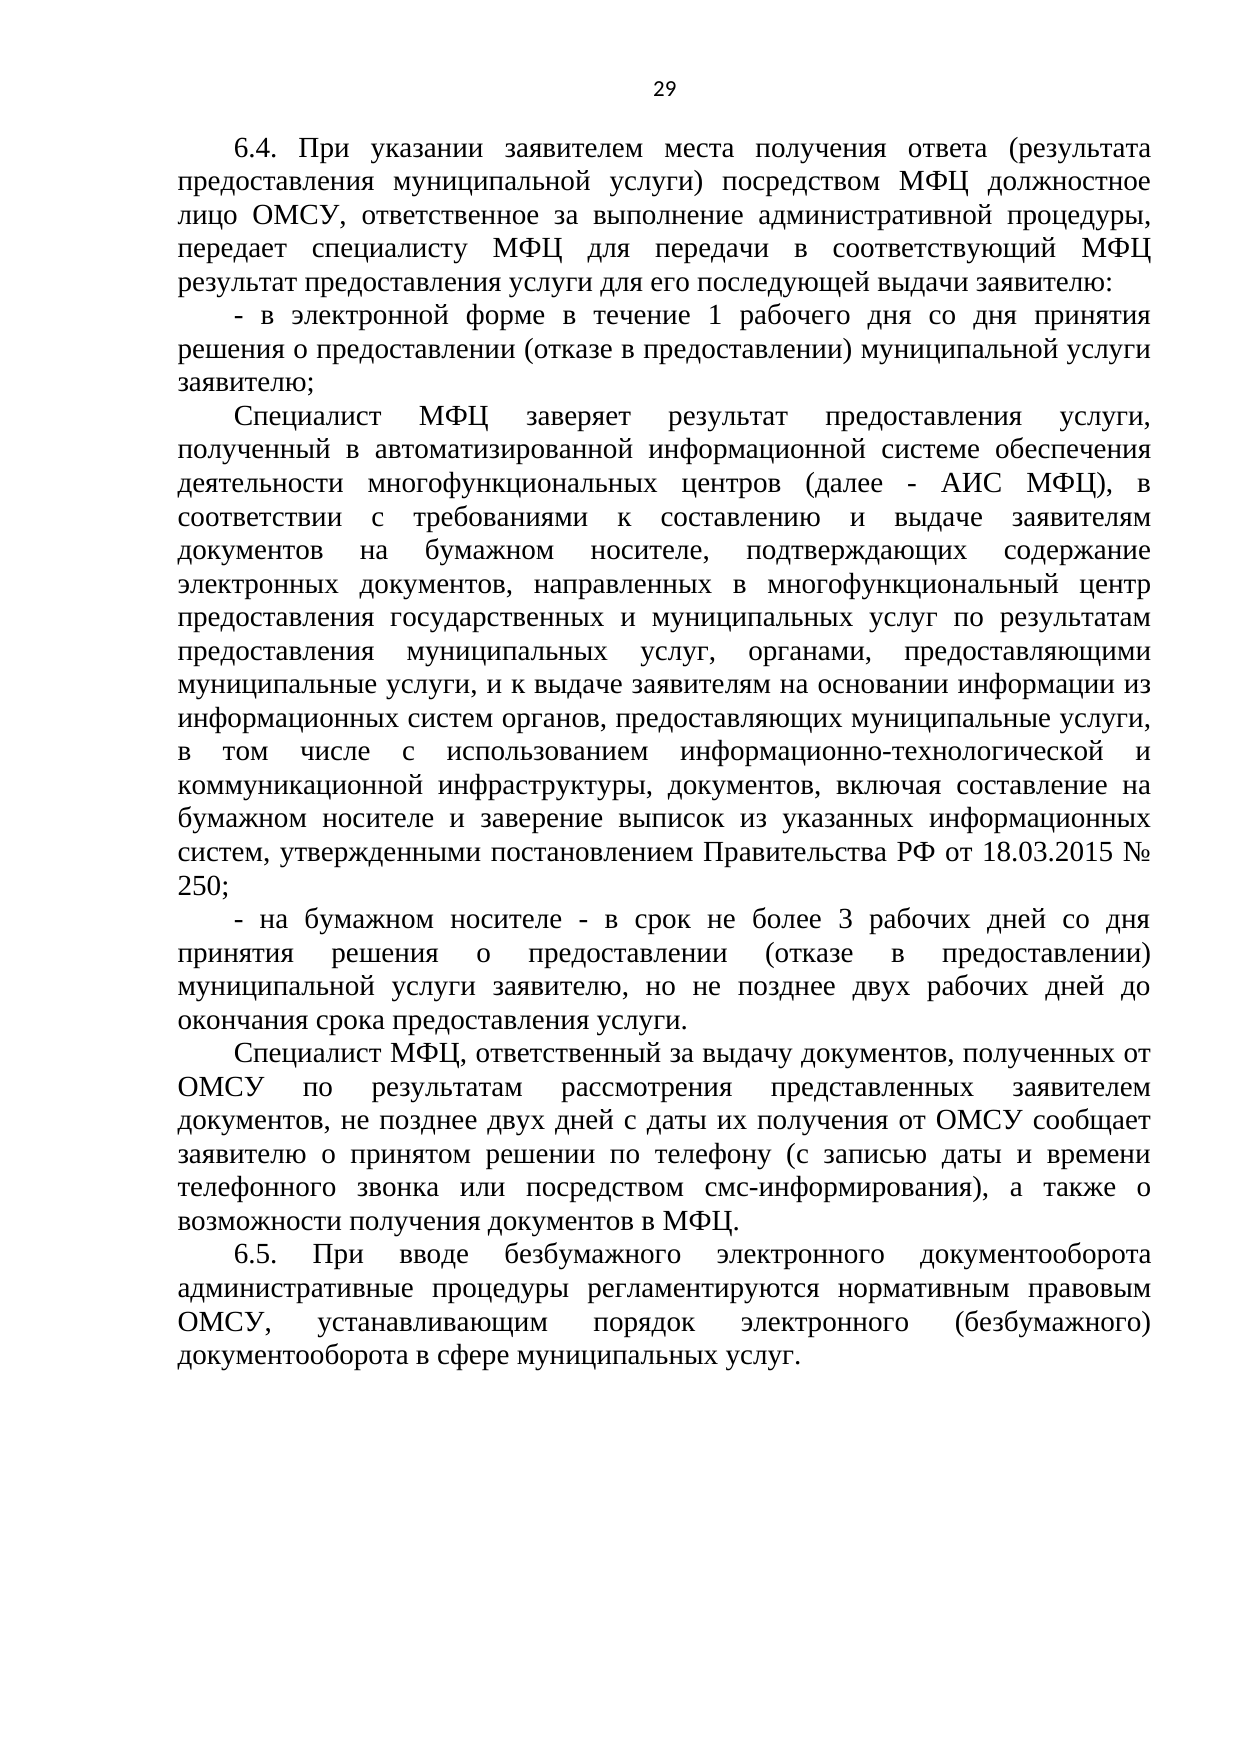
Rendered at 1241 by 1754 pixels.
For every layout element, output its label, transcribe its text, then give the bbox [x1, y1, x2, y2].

text 6.4. При указании заявителем места получения ответа (результата предоставления муниципальной услуги) посредством МФЦ должностное лицо ОМСУ, ответственное за выполнение административной процедуры, передает специалисту МФЦ для передачи в соответствующий МФЦ результат предоставления услуги для его последующей выдачи заявителю: [177, 130, 1152, 297]
text Специалист МФЦ заверяет результат предоставления услуги, полученный в автоматизированной информационной системе обеспечения деятельности многофункциональных центров (далее - АИС МФЦ), в соответствии с требованиями к составлению и выдаче заявителям документов на бумажном носителе, подтверждающих содержание электронных документов, направленных в многофункциональный центр предоставления государственных и муниципальных услуг по результатам предоставления муниципальных услуг, органами, предоставляющими муниципальные услуги, и к выдаче заявителям на основании информации из информационных систем органов, предоставляющих муниципальные услуги, в том числе с использованием информационно-технологической и коммуникационной инфраструктуры, документов, включая составление на бумажном носителе и заверение выписок из указанных информационных систем, утвержденными постановлением Правительства РФ от 18.03.2015 № 250; [177, 398, 1152, 901]
text - в электронной форме в течение 1 рабочего дня со дня принятия решения о предоставлении (отказе в предоставлении) муниципальной услуги заявителю; [177, 297, 1152, 398]
text 6.5. При вводе безбумажного электронного документооборота административные процедуры регламентируются нормативным правовым ОМСУ, устанавливающим порядок электронного (безбумажного) документооборота в сфере муниципальных услуг. [177, 1237, 1152, 1371]
text Специалист МФЦ, ответственный за выдачу документов, полученных от ОМСУ по результатам рассмотрения представленных заявителем документов, не позднее двух дней с даты их получения от ОМСУ сообщает заявителю о принятом решении по телефону (с записью даты и времени телефонного звонка или посредством смс-информирования), а также о возможности получения документов в МФЦ. [177, 1035, 1152, 1237]
text - на бумажном носителе - в срок не более 3 рабочих дней со дня принятия решения о предоставлении (отказе в предоставлении) муниципальной услуги заявителю, но не позднее двух рабочих дней до окончания срока предоставления услуги. [177, 901, 1152, 1035]
